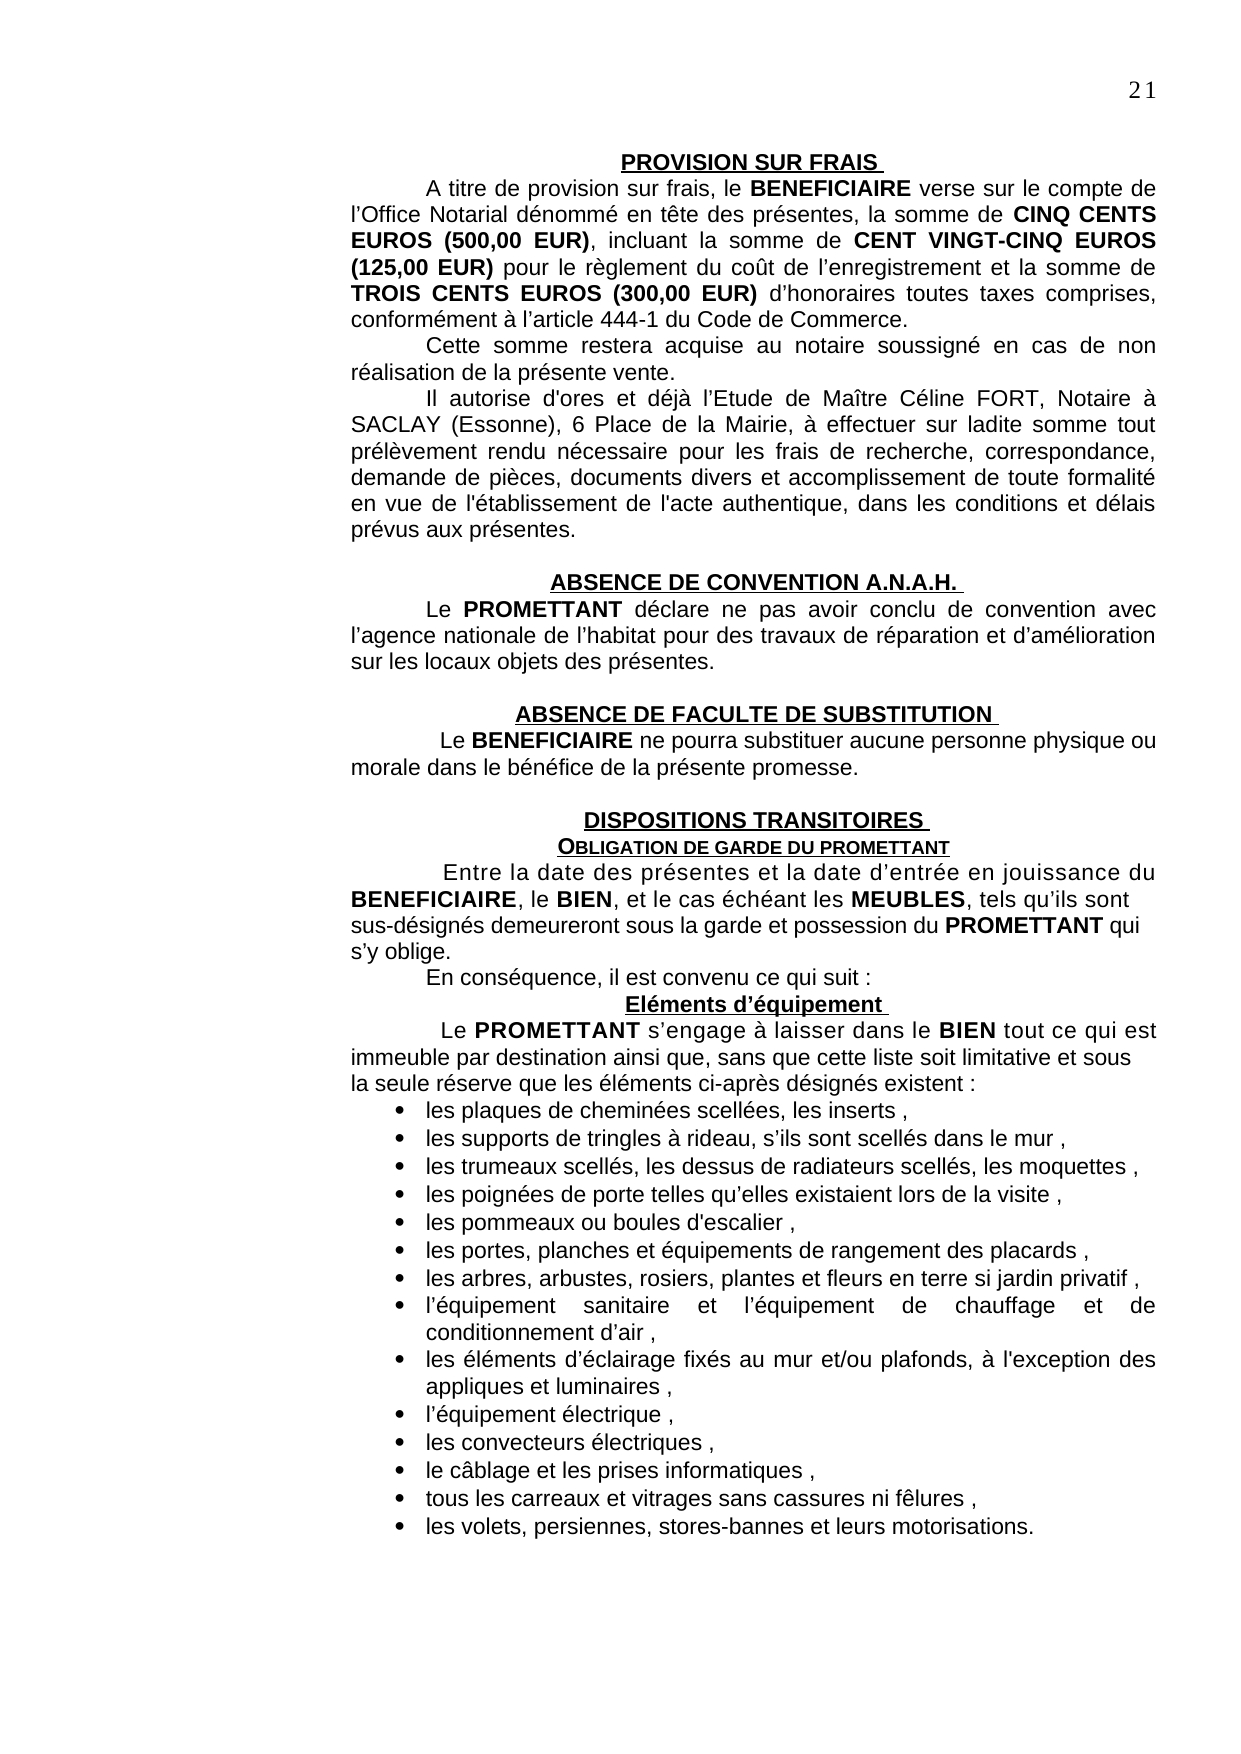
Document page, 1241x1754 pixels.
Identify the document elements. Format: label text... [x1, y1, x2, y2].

text 21 [351, 76, 1157, 104]
text ABSENCE DE CONVENTION A.N.A.H. [351, 569, 1157, 596]
list les pommeaux ou boules d'escalier , [396, 1209, 1157, 1236]
text ABSENCE DE FACULTE DE SUBSTITUTION [351, 701, 1157, 728]
text Le PROMETTANT s’engage à laisser dans le BIEN tout ce qui est [351, 1018, 1157, 1044]
list les portes, planches et équipements de rangement des placards , [396, 1237, 1157, 1264]
text Le BENEFICIAIRE ne pourra substituer aucune personne physique ou [351, 728, 1157, 754]
text s’y oblige. [351, 938, 1157, 965]
text Cette somme restera acquise au notaire soussigné en cas de non réalisation de la présente vente. [351, 333, 1157, 386]
list les éléments d’éclairage fixés au mur et/ou plafonds, à l'exception des appliques et luminaires , [396, 1346, 1157, 1400]
list les volets, persiennes, stores-bannes et leurs motorisations. [396, 1513, 1157, 1540]
text PROVISION SUR FRAIS [621, 148, 1157, 175]
list l’équipement sanitaire et l’équipement de chauffage et de conditionnement d’air , [396, 1292, 1157, 1346]
text Il autorise d'ores et déjà l’Etude de Maître Céline FORT, Notaire à SACLAY (Essonne), 6 Place de la Mairie, à effectuer sur ladite somme tout prélèvement rendu nécessaire pour les frais de recherche, correspondance, demande de pièces, documents divers et accomplissement de toute formalité en vue de l'établissement de l'acte authentique, dans les conditions et délais prévus aux présentes. [351, 386, 1157, 543]
text A titre de provision sur frais, le BENEFICIAIRE verse sur le compte de l’Office Notarial dénommé en tête des présentes, la somme de CINQ CENTS EUROS (500,00 EUR), incluant la somme de CENT VINGT-CINQ EUROS (125,00 EUR) pour le règlement du coût de l’enregistrement et la somme de TROIS CENTS EUROS (300,00 EUR) d’honoraires toutes taxes comprises, conformément à l’article 444-1 du Code de Commerce. [351, 175, 1157, 333]
list le câblage et les prises informatiques , [396, 1457, 1157, 1484]
text OBLIGATION DE GARDE DU PROMETTANT [351, 833, 1157, 860]
text morale dans le bénéfice de la présente promesse. [351, 754, 1157, 780]
text En conséquence, il est convenu ce qui suit : [426, 965, 1157, 991]
text Entre la date des présentes et la date d’entrée en jouissance du [351, 860, 1157, 886]
list les plaques de cheminées scellées, les inserts , [396, 1097, 1157, 1124]
text Le PROMETTANT déclare ne pas avoir conclu de convention avec l’agence nationale de l’habitat pour des travaux de réparation et d’amélioration sur les locaux objets des présentes. [351, 596, 1157, 675]
text Eléments d’équipement [351, 991, 1157, 1018]
list tous les carreaux et vitrages sans cassures ni fêlures , [396, 1485, 1157, 1512]
list les poignées de porte telles qu’elles existaient lors de la visite , [396, 1181, 1157, 1208]
text DISPOSITIONS TRANSITOIRES [351, 807, 1157, 833]
list les arbres, arbustes, rosiers, plantes et fleurs en terre si jardin privatif , [396, 1265, 1157, 1292]
text immeuble par destination ainsi que, sans que cette liste soit limitative et sous [351, 1044, 1157, 1070]
text la seule réserve que les éléments ci-après désignés existent : [351, 1070, 1157, 1097]
list les convecteurs électriques , [396, 1429, 1157, 1456]
text sus-désignés demeureront sous la garde et possession du PROMETTANT qui [351, 912, 1157, 938]
list l’équipement électrique , [396, 1401, 1157, 1428]
text BENEFICIAIRE, le BIEN, et le cas échéant les MEUBLES, tels qu’ils sont [351, 886, 1157, 912]
list les trumeaux scellés, les dessus de radiateurs scellés, les moquettes , [396, 1153, 1157, 1180]
list les supports de tringles à rideau, s’ils sont scellés dans le mur , [396, 1125, 1157, 1152]
